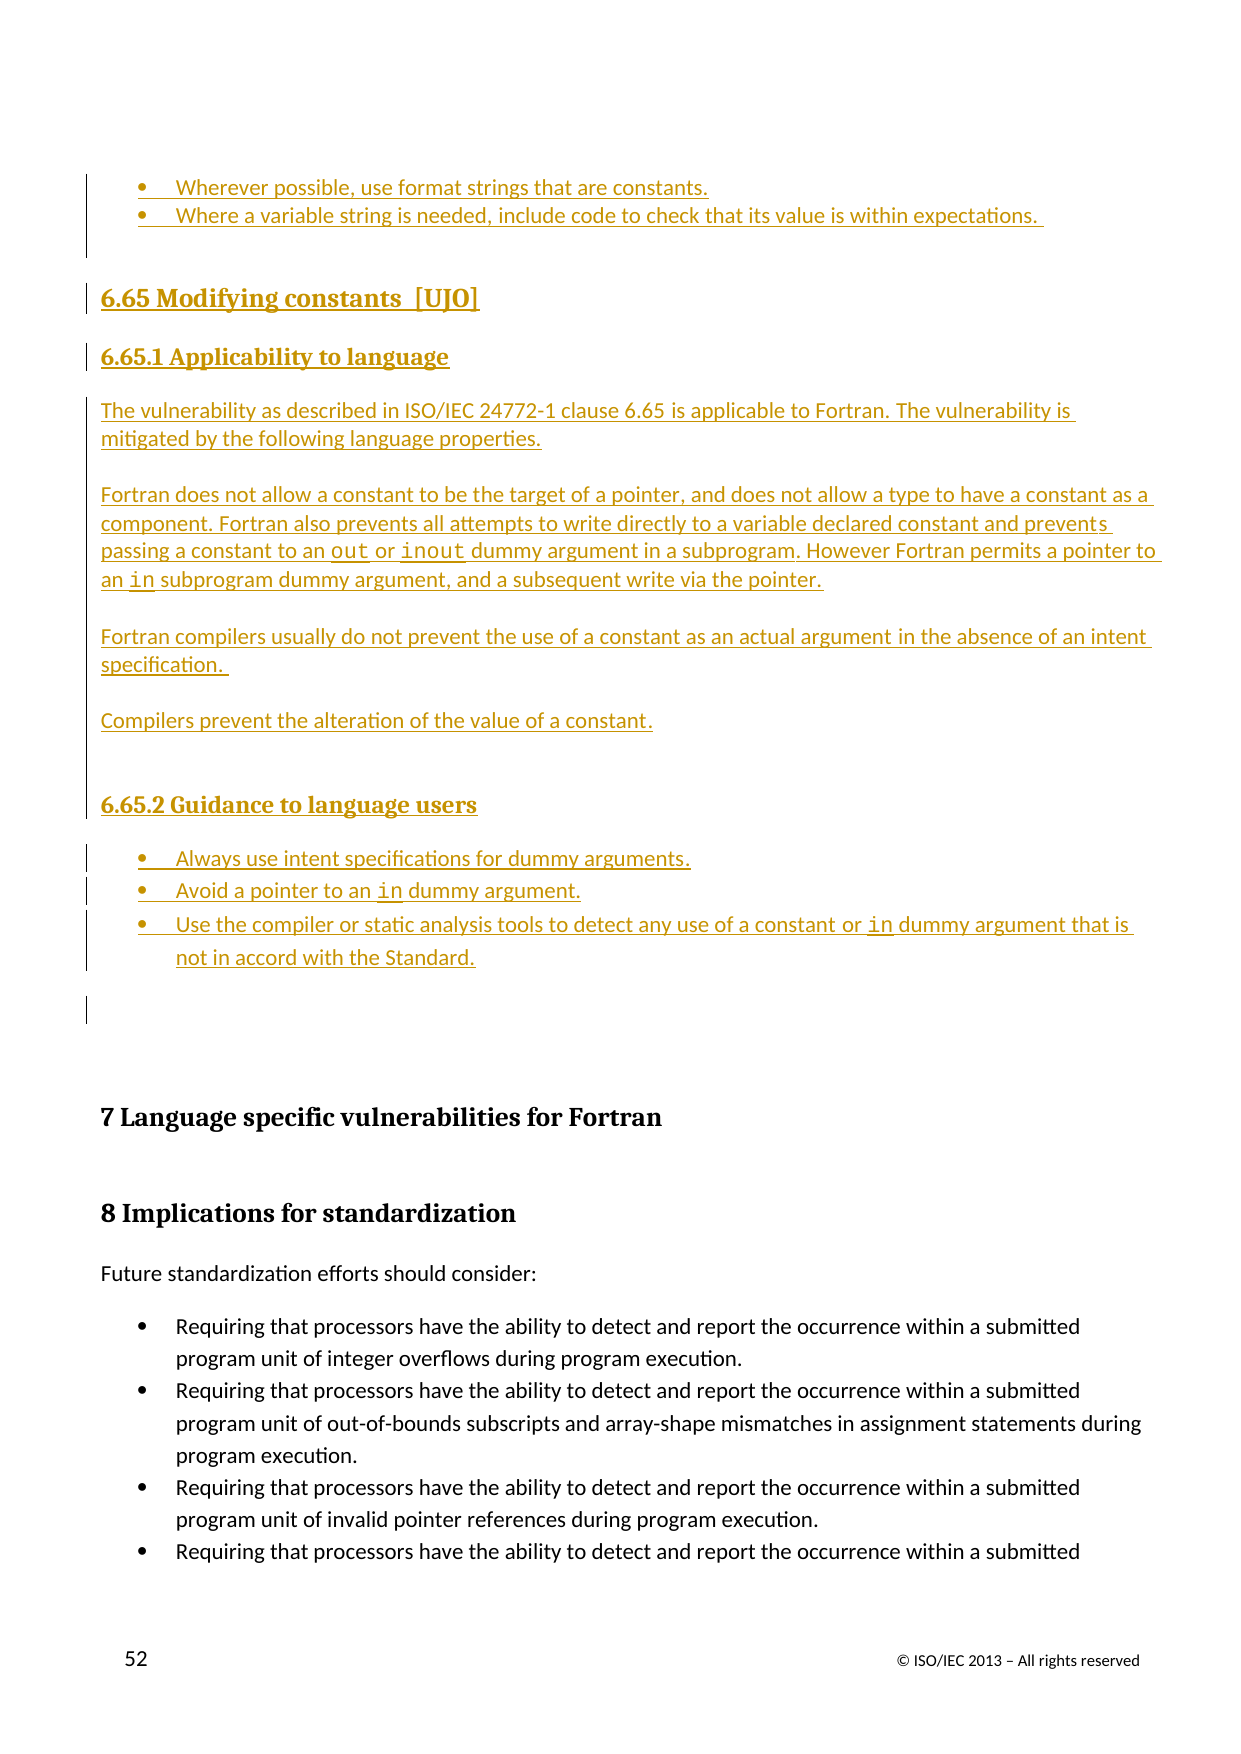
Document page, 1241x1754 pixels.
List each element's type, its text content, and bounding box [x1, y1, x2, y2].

text Future standardization efforts should consider: [101, 1259, 1164, 1287]
subtitle 8 Implications for standardization [101, 1198, 1164, 1229]
subtitle 7 Language specific vulnerabilities for Fortran [101, 1102, 1164, 1133]
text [138, 1537, 1164, 1566]
text Requiring that processors have the ability to detect and report the occurrence within a submitted program unit of out-of-bounds subscripts and array-shape mismatches in assignment statements during program execution. [138, 1377, 1164, 1469]
text Requiring that processors have the ability to detect and report the occurrence within a submitted program unit of invalid pointer references during program execution. [138, 1473, 1164, 1533]
text Requiring that processors have the ability to detect and report the occurrence within a submitted program unit of integer overflows during program execution. [138, 1312, 1164, 1372]
